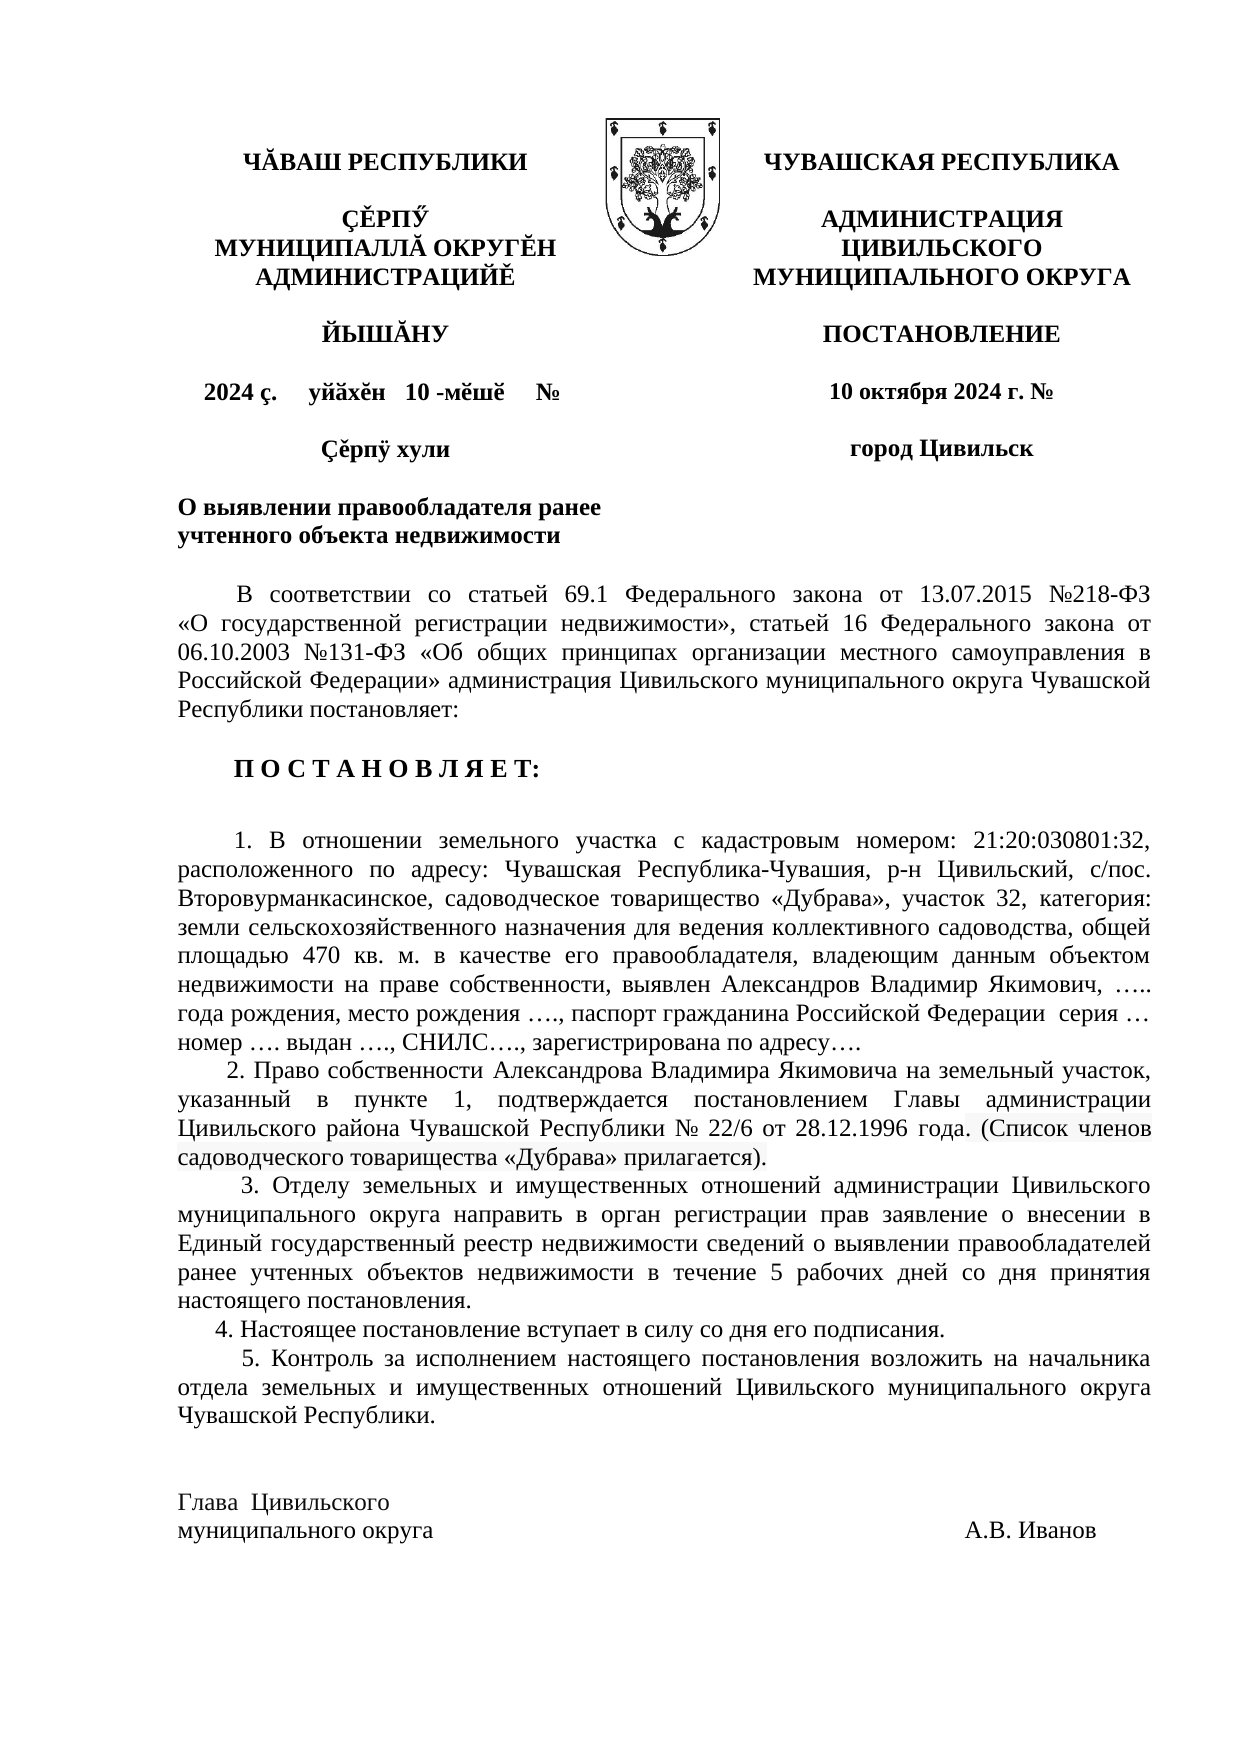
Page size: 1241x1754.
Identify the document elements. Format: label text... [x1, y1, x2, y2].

text муниципального округа А.В. Иванов [177, 1516, 1152, 1544]
table_cell ÇĚРПӲ МУНИЦИПАЛЛĂ ОКРУГĔН АДМИНИСТРАЦИЙĚ ЙЫШĂНУ 2024 ç. уйӑхĕн 10 -мӗшӗ № Çěрпÿ хули [177, 204, 593, 463]
text П О С Т А Н О В Л Я Е Т: [177, 753, 1152, 783]
table_header ЧУВАШСКАЯ РЕСПУБЛИКА [732, 118, 1152, 204]
table_cell АДМИНИСТРАЦИЯ ЦИВИЛЬСКОГО МУНИЦИПАЛЬНОГО ОКРУГА ПОСТАНОВЛЕНИЕ 10 октября 2024 г. № город Цивильск [732, 204, 1152, 463]
text 1. В отношении земельного участка с кадастровым номером: 21:20:030801:32, расположенного по адресу: Чувашская Республика-Чувашия, р-н Цивильский, с/пос. Второвурманкасинское, садоводческое товарищество «Дубрава», участок 32, категория: земли сельскохозяйственного назначения для ведения коллективного садоводства, общей площадью 470 кв. м. в качестве его правообладателя, владеющим данным объектом недвижимости на праве собственности, выявлен Александров Владимир Якимович, ….. года рождения, место рождения …., паспорт гражданина Российской Федерации серия … номер …. выдан …., СНИЛС…., зарегистрирована по адресу…. [177, 826, 1152, 1056]
text Глава Цивильского [177, 1487, 1152, 1516]
text 3. Отделу земельных и имущественных отношений администрации Цивильского муниципального округа направить в орган регистрации прав заявление о внесении в Единый государственный реестр недвижимости сведений о выявлении правообладателей ранее учтенных объектов недвижимости в течение 5 рабочих дней со дня принятия настоящего постановления. [177, 1171, 1152, 1314]
text О выявлении правообладателя ранее [177, 492, 1152, 521]
text В соответствии со статьей 69.1 Федерального закона от 13.07.2015 №218-ФЗ «О государственной регистрации недвижимости», статьей 16 Федерального закона от 06.10.2003 №131-ФЗ «Об общих принципах организации местного самоуправления в Российской Федерации» администрация Цивильского муниципального округа Чувашской Республики постановляет: [177, 579, 1152, 723]
picture [605, 118, 720, 256]
text 4. Настоящее постановление вступает в силу со дня его подписания. [177, 1314, 1152, 1343]
text учтенного объекта недвижимости [177, 521, 1152, 549]
text 5. Контроль за исполнением настоящего постановления возложить на начальника отдела земельных и имущественных отношений Цивильского муниципального округа Чувашской Республики. [177, 1343, 1152, 1429]
table_header [594, 118, 732, 463]
table_header ЧĂВАШ РЕСПУБЛИКИ [177, 118, 593, 204]
text 2. Право собственности Александрова Владимира Якимовича на земельный участок, указанный в пункте 1, подтверждается постановлением Главы администрации Цивильского района Чувашской Республики № 22/6 от 28.12.1996 года. (Список членов садоводческого товарищества «Дубрава» прилагается). [177, 1056, 1152, 1171]
